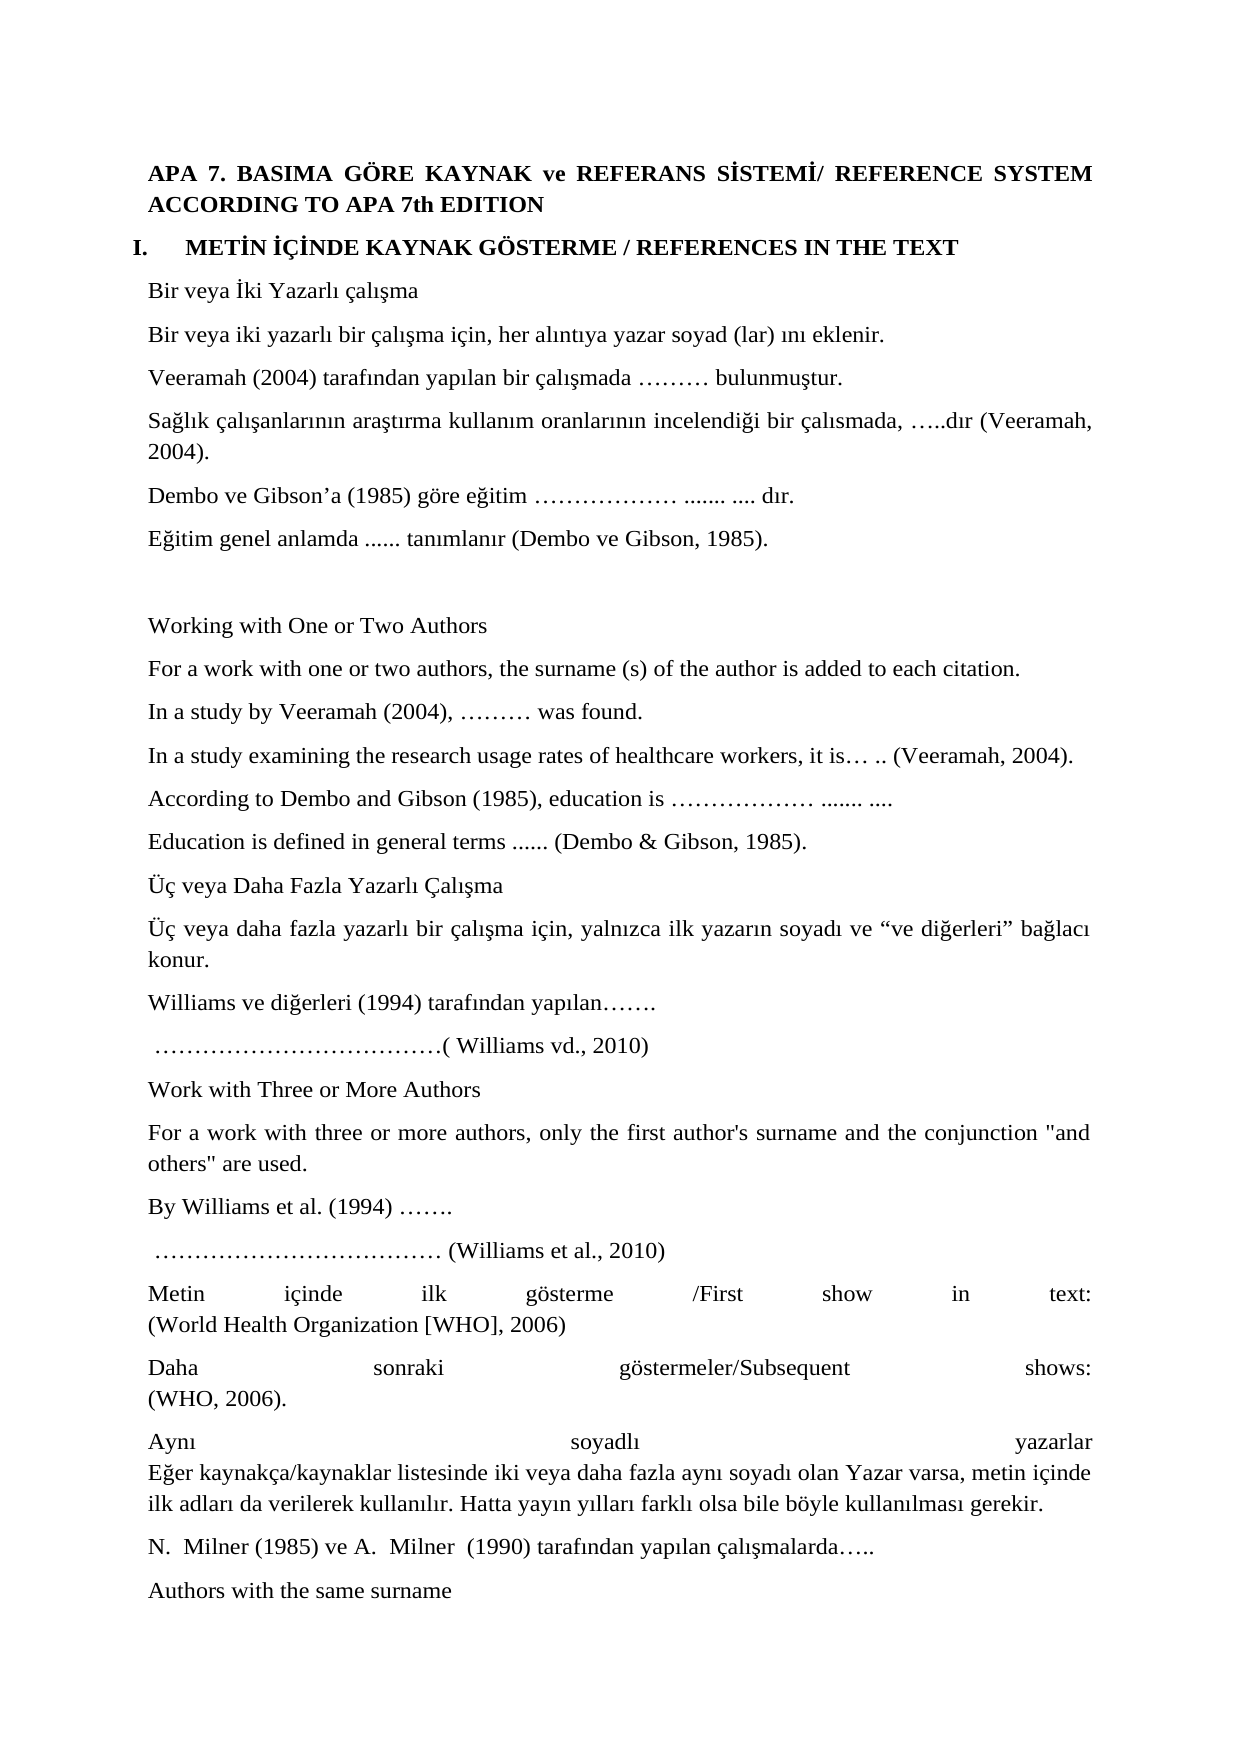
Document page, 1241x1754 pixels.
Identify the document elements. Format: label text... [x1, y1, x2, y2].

subtitle ……………………………… (Williams et al., 2010) [148, 1237, 1093, 1263]
subtitle ………………………………( Williams vd., 2010) [148, 1033, 1093, 1059]
subtitle APA 7. BASIMA GÖRE KAYNAK ve REFERANS SİSTEMİ/ REFERENCE SYSTEM ACCORDING TO APA 7th EDITION [148, 160, 1093, 217]
subtitle In a study by Veeramah (2004), ……… was found. [148, 698, 1093, 725]
subtitle For a work with one or two authors, the surname (s) of the author is added to each citation. [148, 655, 1093, 681]
subtitle According to Dembo and Gibson (1985), education is ……………… ....... .... [148, 785, 1093, 811]
subtitle Work with Three or More Authors [148, 1076, 1093, 1102]
subtitle Aynı soyadlı yazarlar Eğer kaynakça/kaynaklar listesinde iki veya daha fazla aynı soyadı olan Yazar varsa, metin içinde ilk adları da verilerek kullanılır. Hatta yayın yılları farklı olsa bile böyle kullanılması gerekir. [148, 1428, 1093, 1516]
subtitle N. Milner (1985) ve A. Milner (1990) tarafından yapılan çalışmalarda….. [148, 1533, 1093, 1560]
subtitle Eğitim genel anlamda ...... tanımlanır (Dembo ve Gibson, 1985). [148, 525, 1093, 551]
subtitle For a work with three or more authors, only the first author's surname and the conjunction "and others" are used. [148, 1119, 1093, 1176]
subtitle Authors with the same surname [148, 1577, 1093, 1603]
subtitle Üç veya daha fazla yazarlı bir çalışma için, yalnızca ilk yazarın soyadı ve “ve diğerleri” bağlacı konur. [148, 915, 1093, 972]
subtitle Daha sonraki göstermeler/Subsequent shows: (WHO, 2006). [148, 1354, 1093, 1411]
subtitle METİN İÇİNDE KAYNAK GÖSTERME / REFERENCES IN THE TEXT [148, 234, 1093, 261]
subtitle Veeramah (2004) tarafından yapılan bir çalışmada ……… bulunmuştur. [148, 364, 1093, 391]
subtitle Education is defined in general terms ...... (Dembo & Gibson, 1985). [148, 828, 1093, 855]
subtitle In a study examining the research usage rates of healthcare workers, it is… .. (Veeramah, 2004). [148, 742, 1093, 768]
subtitle Sağlık çalışanlarının araştırma kullanım oranlarının incelendiği bir çalısmada, …..dır (Veeramah, 2004). [148, 408, 1093, 465]
subtitle By Williams et al. (1994) ……. [148, 1193, 1093, 1220]
subtitle Metin içinde ilk gösterme /First show in text: (World Health Organization [WHO], 2006) [148, 1280, 1093, 1337]
subtitle Bir veya İki Yazarlı çalışma [148, 278, 1093, 304]
subtitle Dembo ve Gibson’a (1985) göre eğitim ……………… ....... .... dır. [148, 482, 1093, 508]
subtitle Williams ve diğerleri (1994) tarafından yapılan……. [148, 989, 1093, 1016]
subtitle Bir veya iki yazarlı bir çalışma için, her alıntıya yazar soyad (lar) ını eklenir. [148, 321, 1093, 347]
subtitle Working with One or Two Authors [148, 612, 1093, 638]
subtitle Üç veya Daha Fazla Yazarlı Çalışma [148, 872, 1093, 898]
